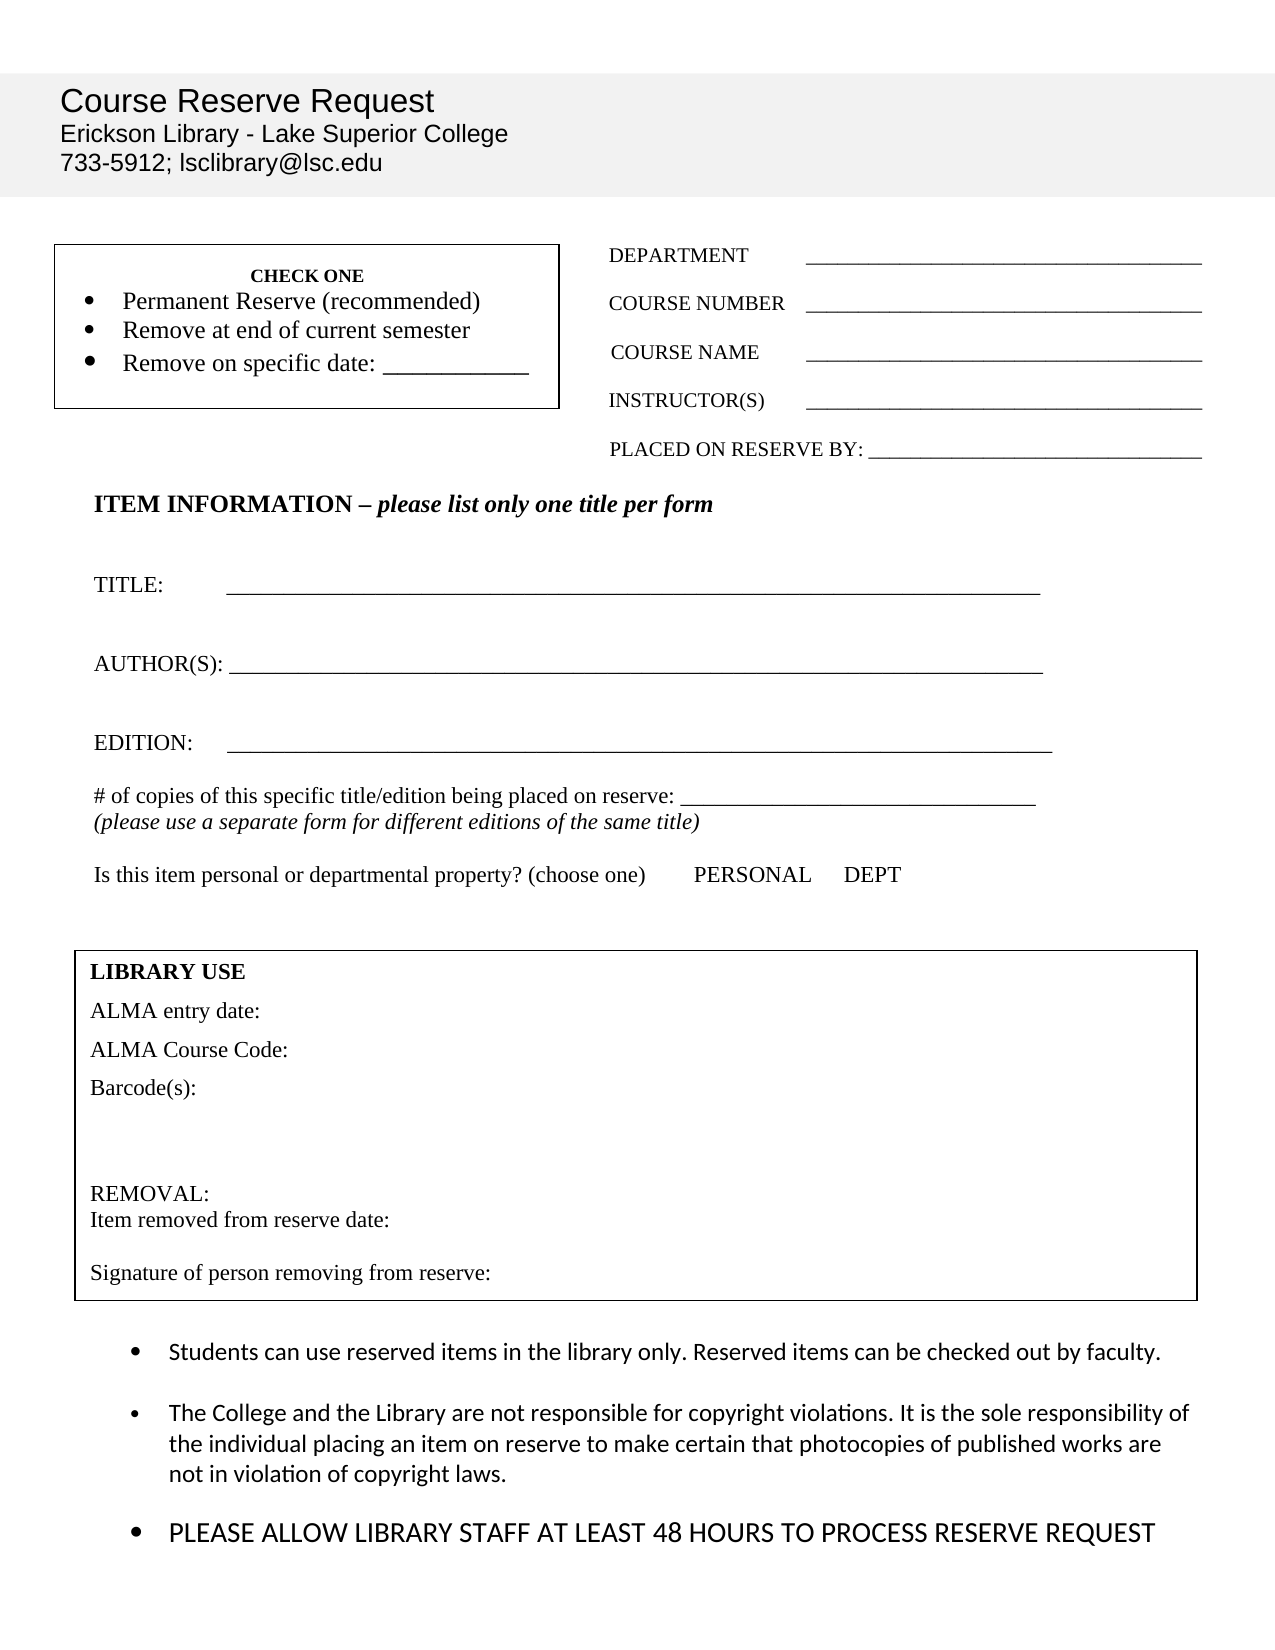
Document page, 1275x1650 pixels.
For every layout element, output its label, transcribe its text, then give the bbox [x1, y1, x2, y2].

list Students can use reserved items in the library only. Reserved items can be checked out by faculty. [131, 936, 1247, 1367]
text AUTHOR(S): _______________________________________________________________________ [94, 650, 1247, 676]
text # of copies of this specific title/edition being placed on reserve: _______________________________ [94, 782, 1247, 808]
text ITEM INFORMATION – please list only one title per form [94, 489, 1247, 518]
list PLEASE ALLOW LIBRARY STAFF AT LEAST 48 HOURS TO PROCESS RESERVE REQUEST [131, 1514, 1247, 1550]
text (please use a separate form for different editions of the same title) [94, 808, 1247, 834]
text Is this item personal or departmental property? (choose one) PERSONAL DEPT [94, 861, 1247, 887]
text EDITION: ________________________________________________________________________ [94, 729, 1247, 756]
text COURSE NUMBER ______________________________________ [560, 291, 1202, 315]
list DEPARTMENT ______________________________________ [94, 242, 1202, 267]
text COURSE NAME ______________________________________ [560, 339, 1202, 364]
list not in violation of copyright laws. [169, 1458, 1247, 1489]
text PLACED ON RESERVE BY: ________________________________ [169, 437, 1202, 461]
list The College and the Library are not responsible for copyright violations. It is the sole responsibility of [131, 1397, 1247, 1428]
list the individual placing an item on reserve to make certain that photocopies of published works are [169, 1428, 1247, 1458]
text TITLE: _______________________________________________________________________ [94, 571, 1247, 597]
text INSTRUCTOR(S) ______________________________________ [94, 388, 1202, 412]
